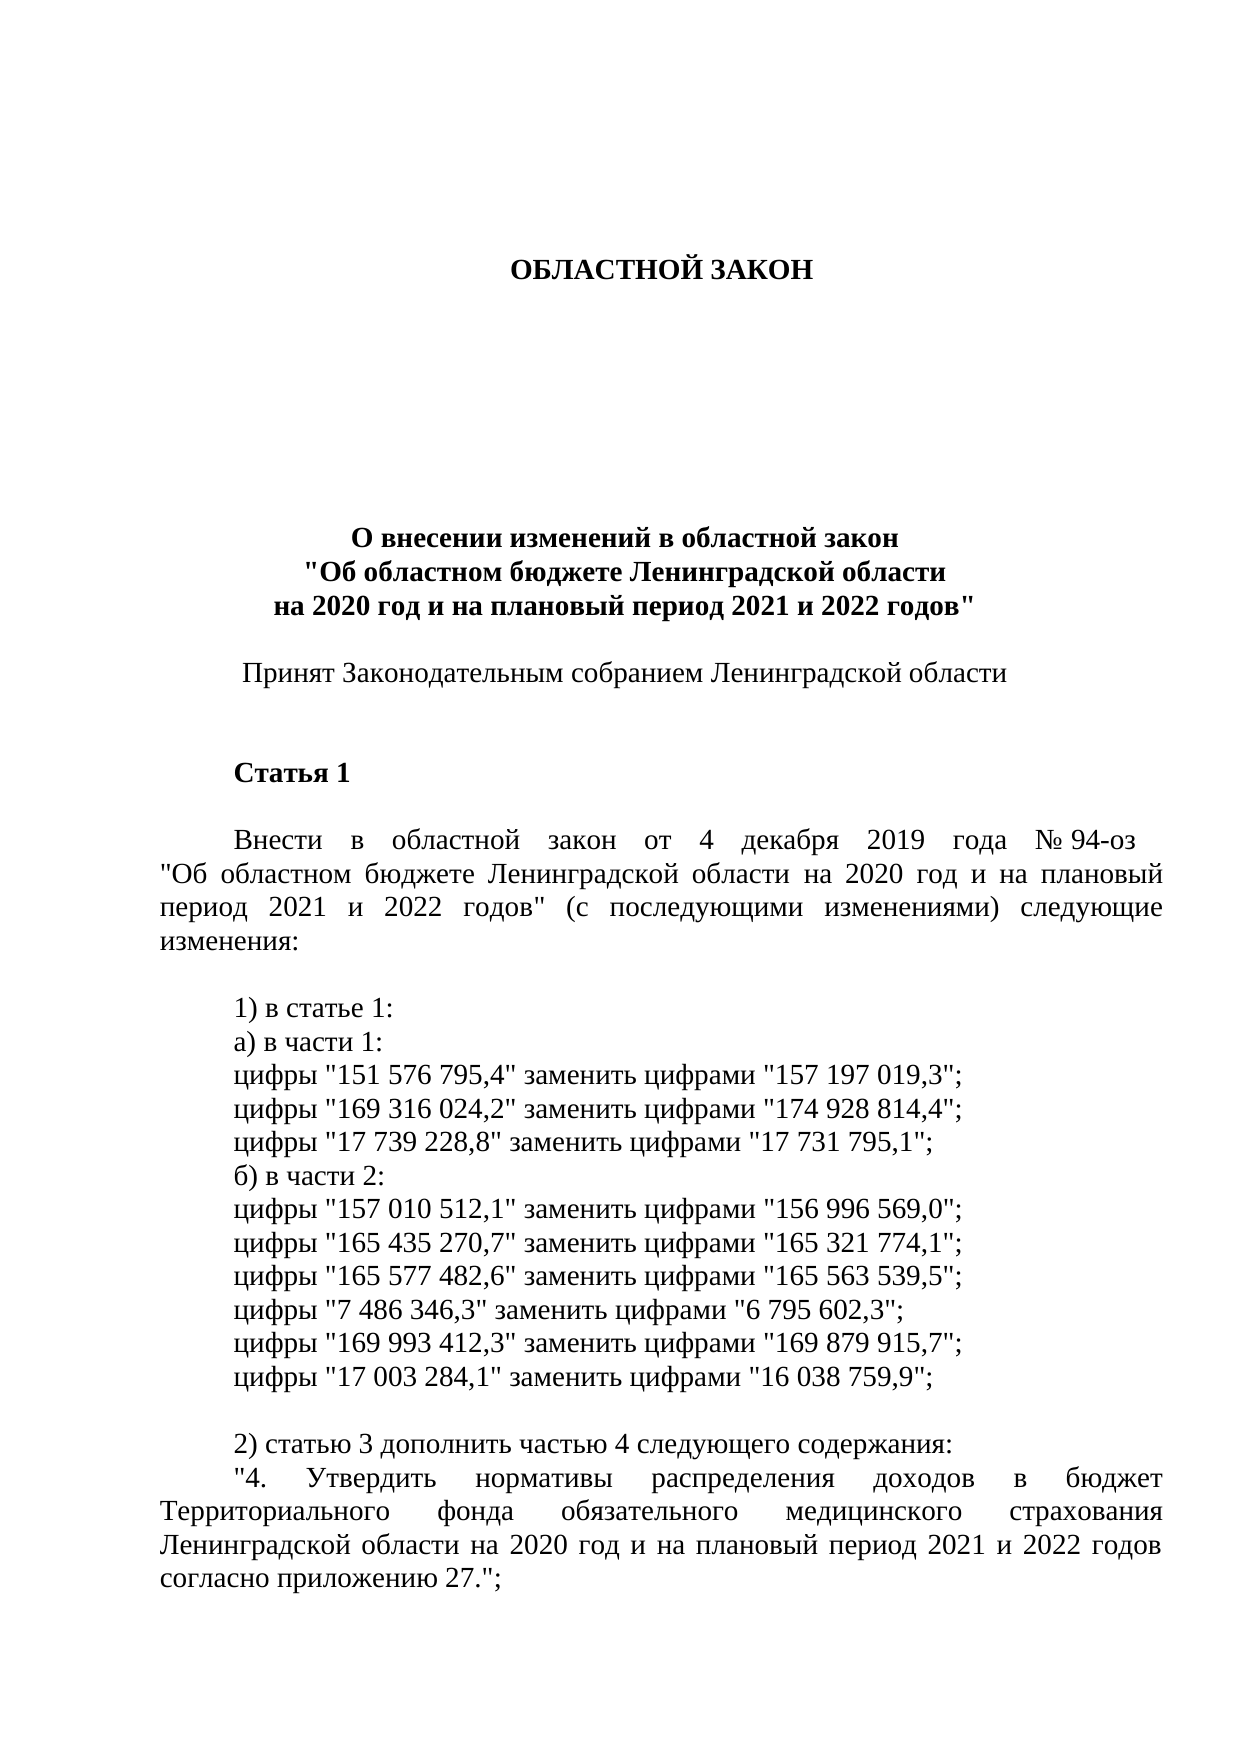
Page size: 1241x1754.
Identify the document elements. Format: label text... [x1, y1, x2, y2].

text цифры "17 739 228,8" заменить цифрами "17 731 795,1"; [159, 1124, 1163, 1158]
text "4. Утвердить нормативы распределения доходов в бюджет Территориального фонда обязательного медицинского страхования Ленинградской области на 2020 год и на плановый период 2021 и 2022 годов согласно приложению 27."; [159, 1460, 1163, 1594]
text цифры "169 993 412,3" заменить цифрами "169 879 915,7"; [159, 1326, 1163, 1359]
text цифры "165 435 270,7" заменить цифрами "165 321 774,1"; [159, 1225, 1163, 1258]
text "Об областном бюджете Ленинградской области [159, 554, 1090, 588]
text цифры "7 486 346,3" заменить цифрами "6 795 602,3"; [159, 1292, 1163, 1326]
text 1) в статье 1: [159, 990, 1163, 1024]
text а) в части 1: [159, 1024, 1163, 1057]
text цифры "151 576 795,4" заменить цифрами "157 197 019,3"; [159, 1057, 1163, 1091]
text цифры "17 003 284,1" заменить цифрами "16 038 759,9"; [159, 1359, 1163, 1393]
text ОБЛАСТНОЙ ЗАКОН [159, 252, 1163, 286]
text б) в части 2: [159, 1158, 1163, 1191]
text Статья 1 [159, 755, 1163, 789]
text цифры "157 010 512,1" заменить цифрами "156 996 569,0"; [159, 1191, 1163, 1225]
text 2) статью 3 дополнить частью 4 следующего содержания: [159, 1426, 1163, 1460]
text О внесении изменений в областной закон [159, 521, 1090, 554]
text цифры "165 577 482,6" заменить цифрами "165 563 539,5"; [159, 1258, 1163, 1292]
text Внести в областной закон от 4 декабря 2019 года № 94-оз "Об областном бюджете Ленинградской области на 2020 год и на плановый период 2021 и 2022 годов" (с последующими изменениями) следующие изменения: [159, 822, 1163, 957]
text на 2020 год и на плановый период 2021 и 2022 годов" [159, 588, 1090, 621]
text цифры "169 316 024,2" заменить цифрами "174 928 814,4"; [159, 1091, 1163, 1124]
text Принят Законодательным собранием Ленинградской области [159, 655, 1090, 688]
